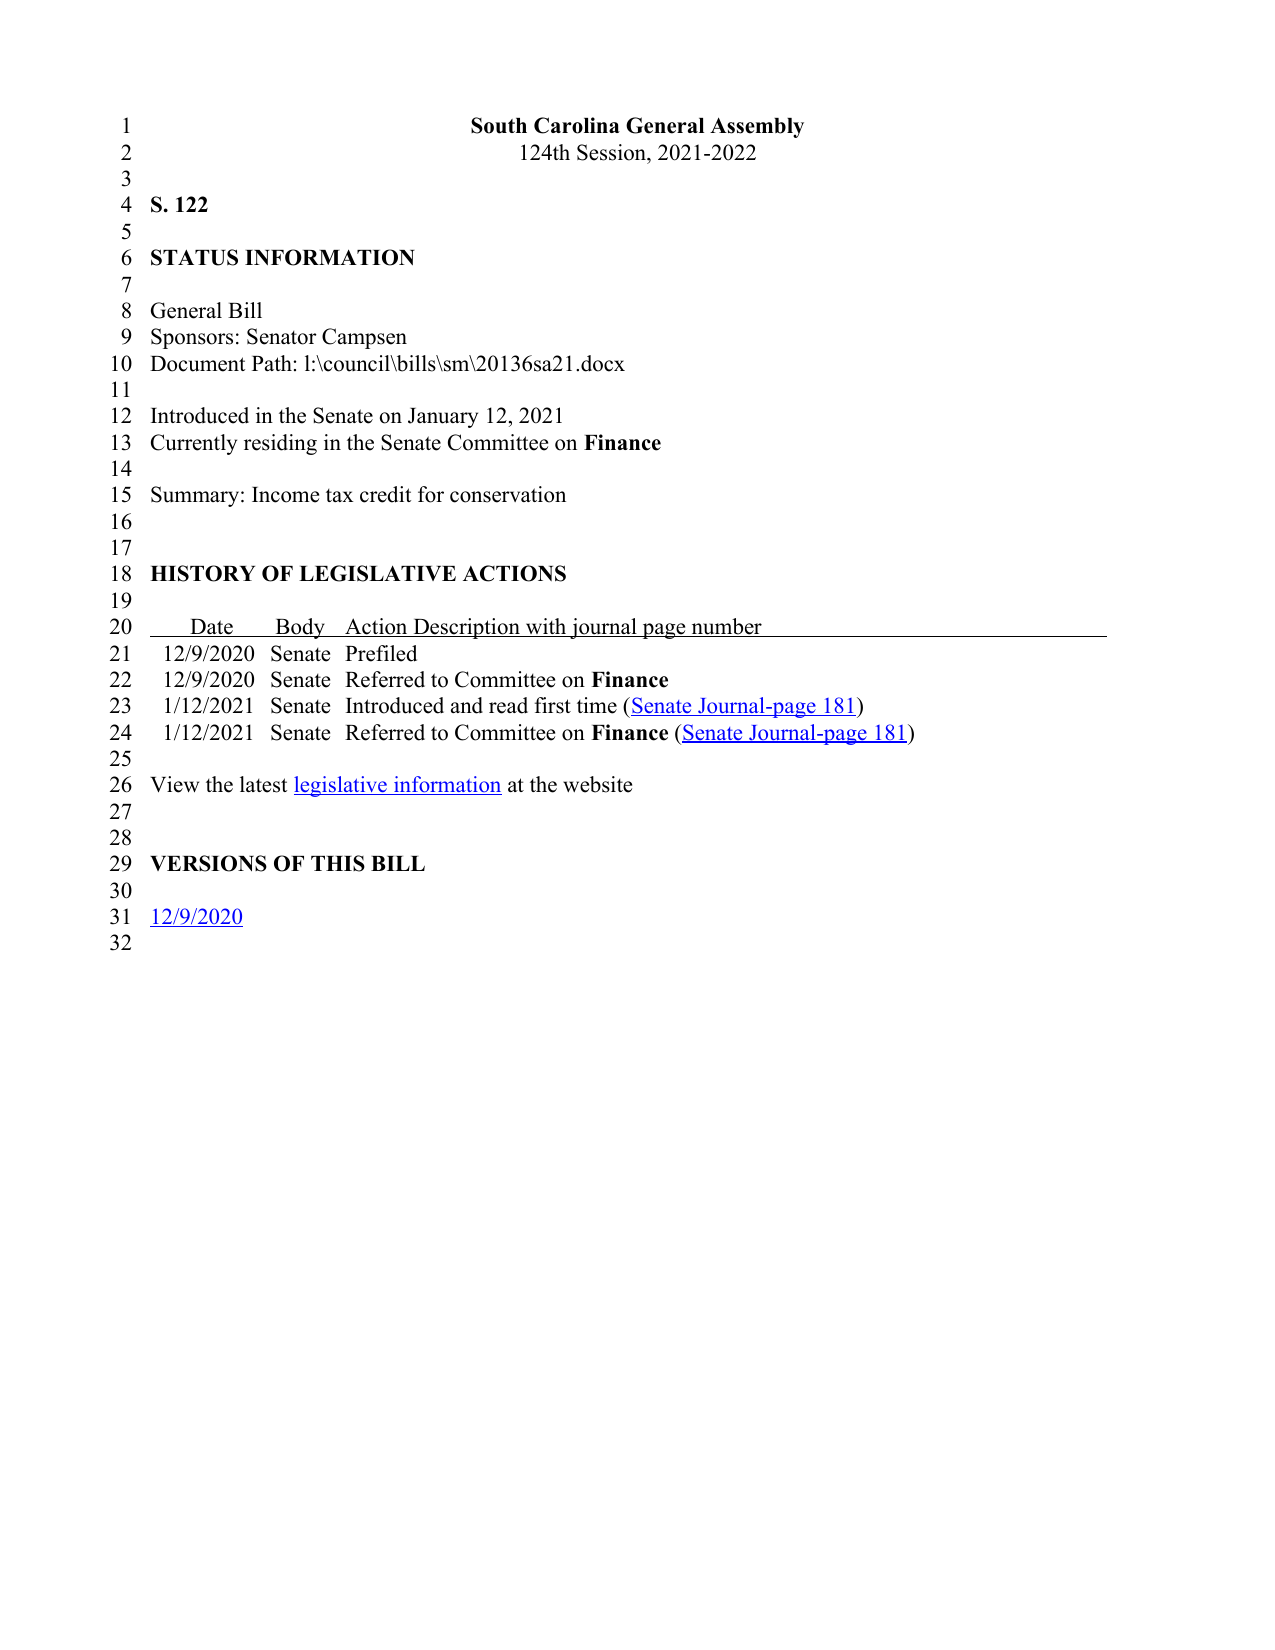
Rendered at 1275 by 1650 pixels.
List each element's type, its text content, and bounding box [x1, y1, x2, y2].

text VERSIONS OF THIS BILL [150, 850, 1125, 877]
text Summary: Income tax credit for conservation [150, 481, 1125, 508]
text Currently residing in the Senate Committee on Finance [150, 429, 1125, 455]
text 1/12/2021 Senate Referred to Committee on Finance (Senate Journal-page 181) [150, 719, 1125, 745]
text 1/12/2021 Senate Introduced and read first time (Senate Journal-page 181) [150, 692, 1125, 719]
text Sponsors: Senator Campsen [150, 323, 1125, 350]
text General Bill [150, 297, 1125, 323]
text 124th Session, 2021-2022 [150, 139, 1125, 165]
text STATUS INFORMATION [150, 244, 1125, 271]
text S. 122 [150, 192, 1125, 218]
text South Carolina General Assembly [150, 112, 1125, 139]
text View the latest legislative information at the website [150, 771, 1125, 798]
text Document Path: l:\council\bills\sm\20136sa21.docx [150, 350, 1125, 376]
text 12/9/2020 Senate Referred to Committee on Finance [150, 666, 1125, 692]
text 12/9/2020 [150, 903, 1125, 929]
text Introduced in the Senate on January 12, 2021 [150, 402, 1125, 429]
text HISTORY OF LEGISLATIVE ACTIONS [150, 561, 1125, 587]
text 12/9/2020 Senate Prefiled [150, 639, 1125, 666]
text Date Body Action Description with journal page number [150, 613, 1125, 639]
